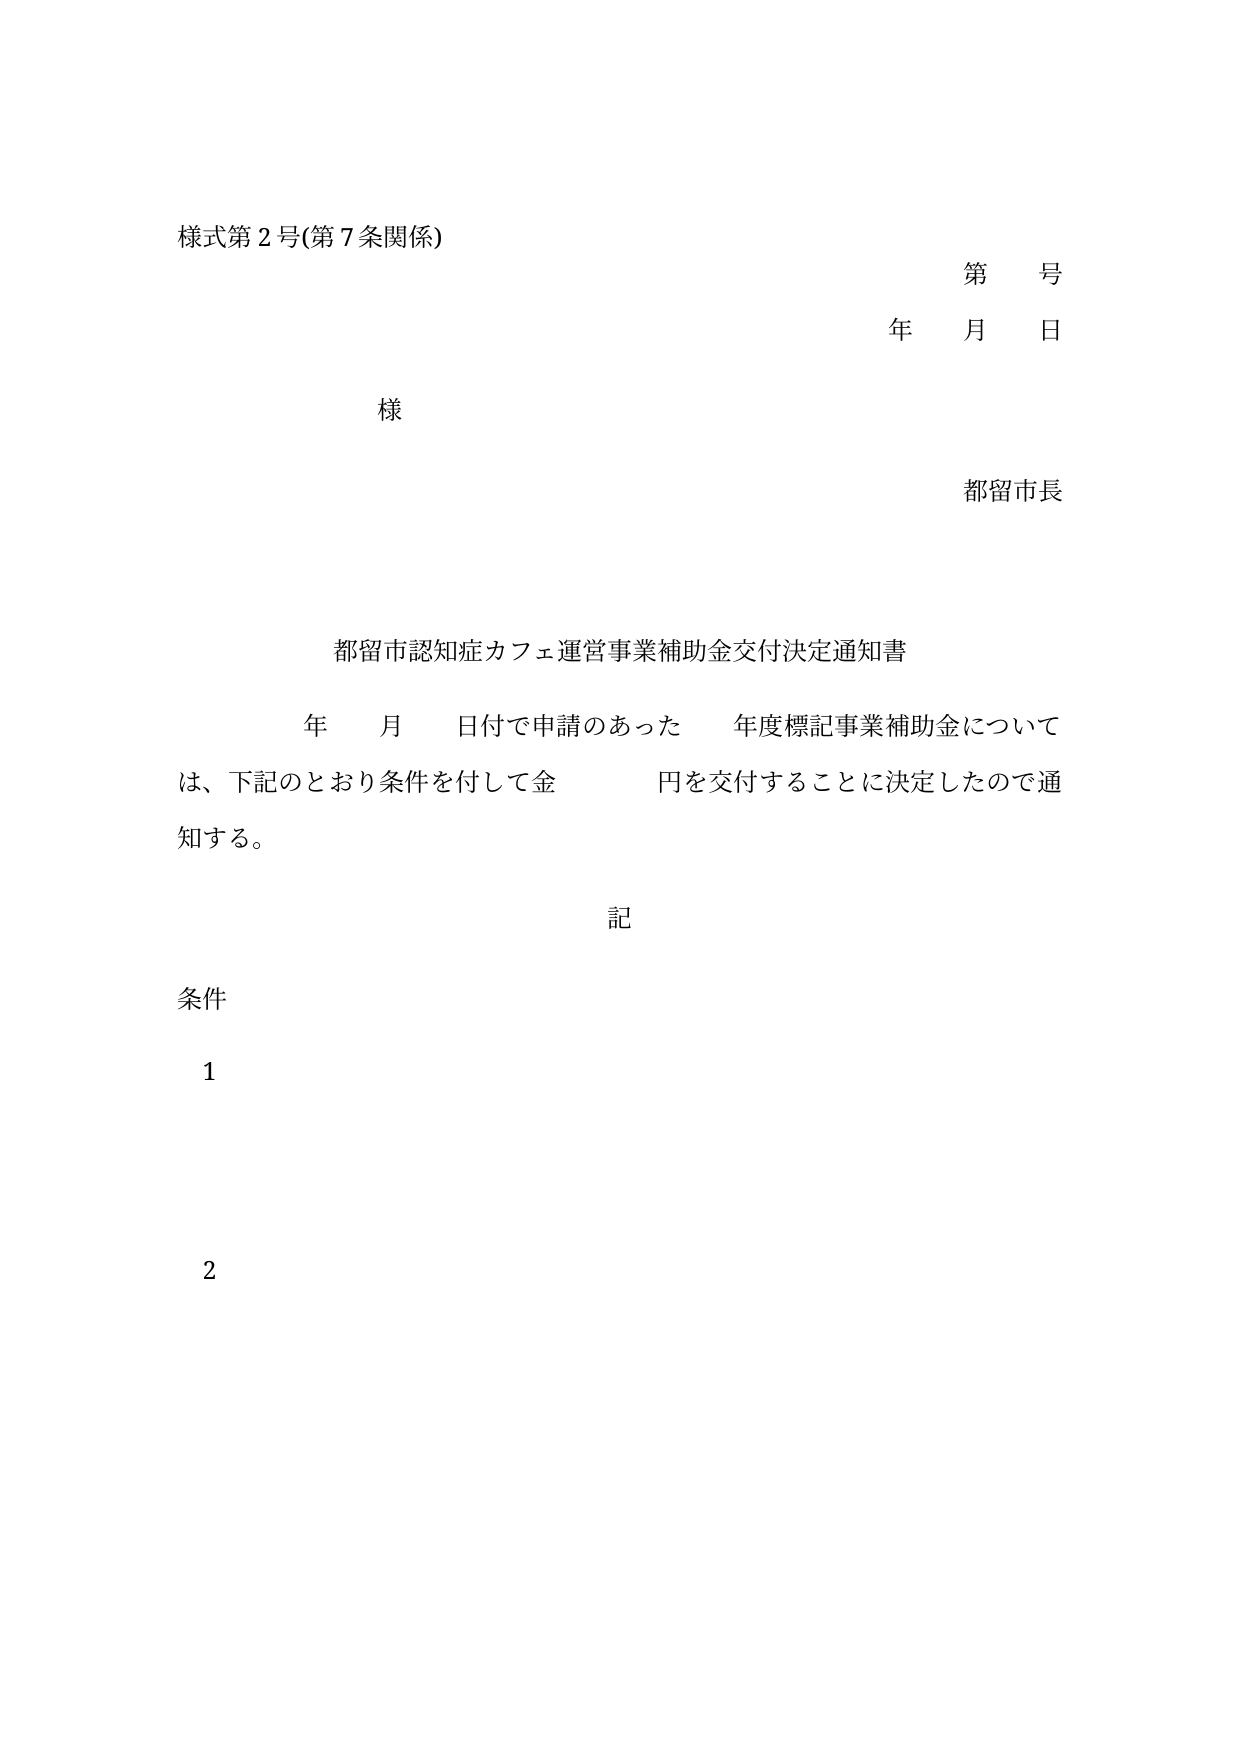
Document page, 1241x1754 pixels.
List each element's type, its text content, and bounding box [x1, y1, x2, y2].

text 年 月 日付で申請のあった 年度標記事業補助金については、下記のとおり条件を付して金 円を交付することに決定したので通知する。 [177, 705, 1063, 855]
text 記 [177, 898, 1063, 936]
text 都留市認知症カフェ運営事業補助金交付決定通知書 [177, 630, 1063, 668]
text 第 号 [177, 254, 1063, 292]
text 条件 [177, 979, 1063, 1016]
text 様 [177, 390, 1063, 428]
text 1 [177, 1052, 1063, 1090]
text 年 月 日 [177, 310, 1063, 347]
text 都留市長 [177, 471, 1063, 508]
text 様式第2号(第7条関係) [177, 217, 1063, 254]
text 2 [177, 1251, 1063, 1288]
